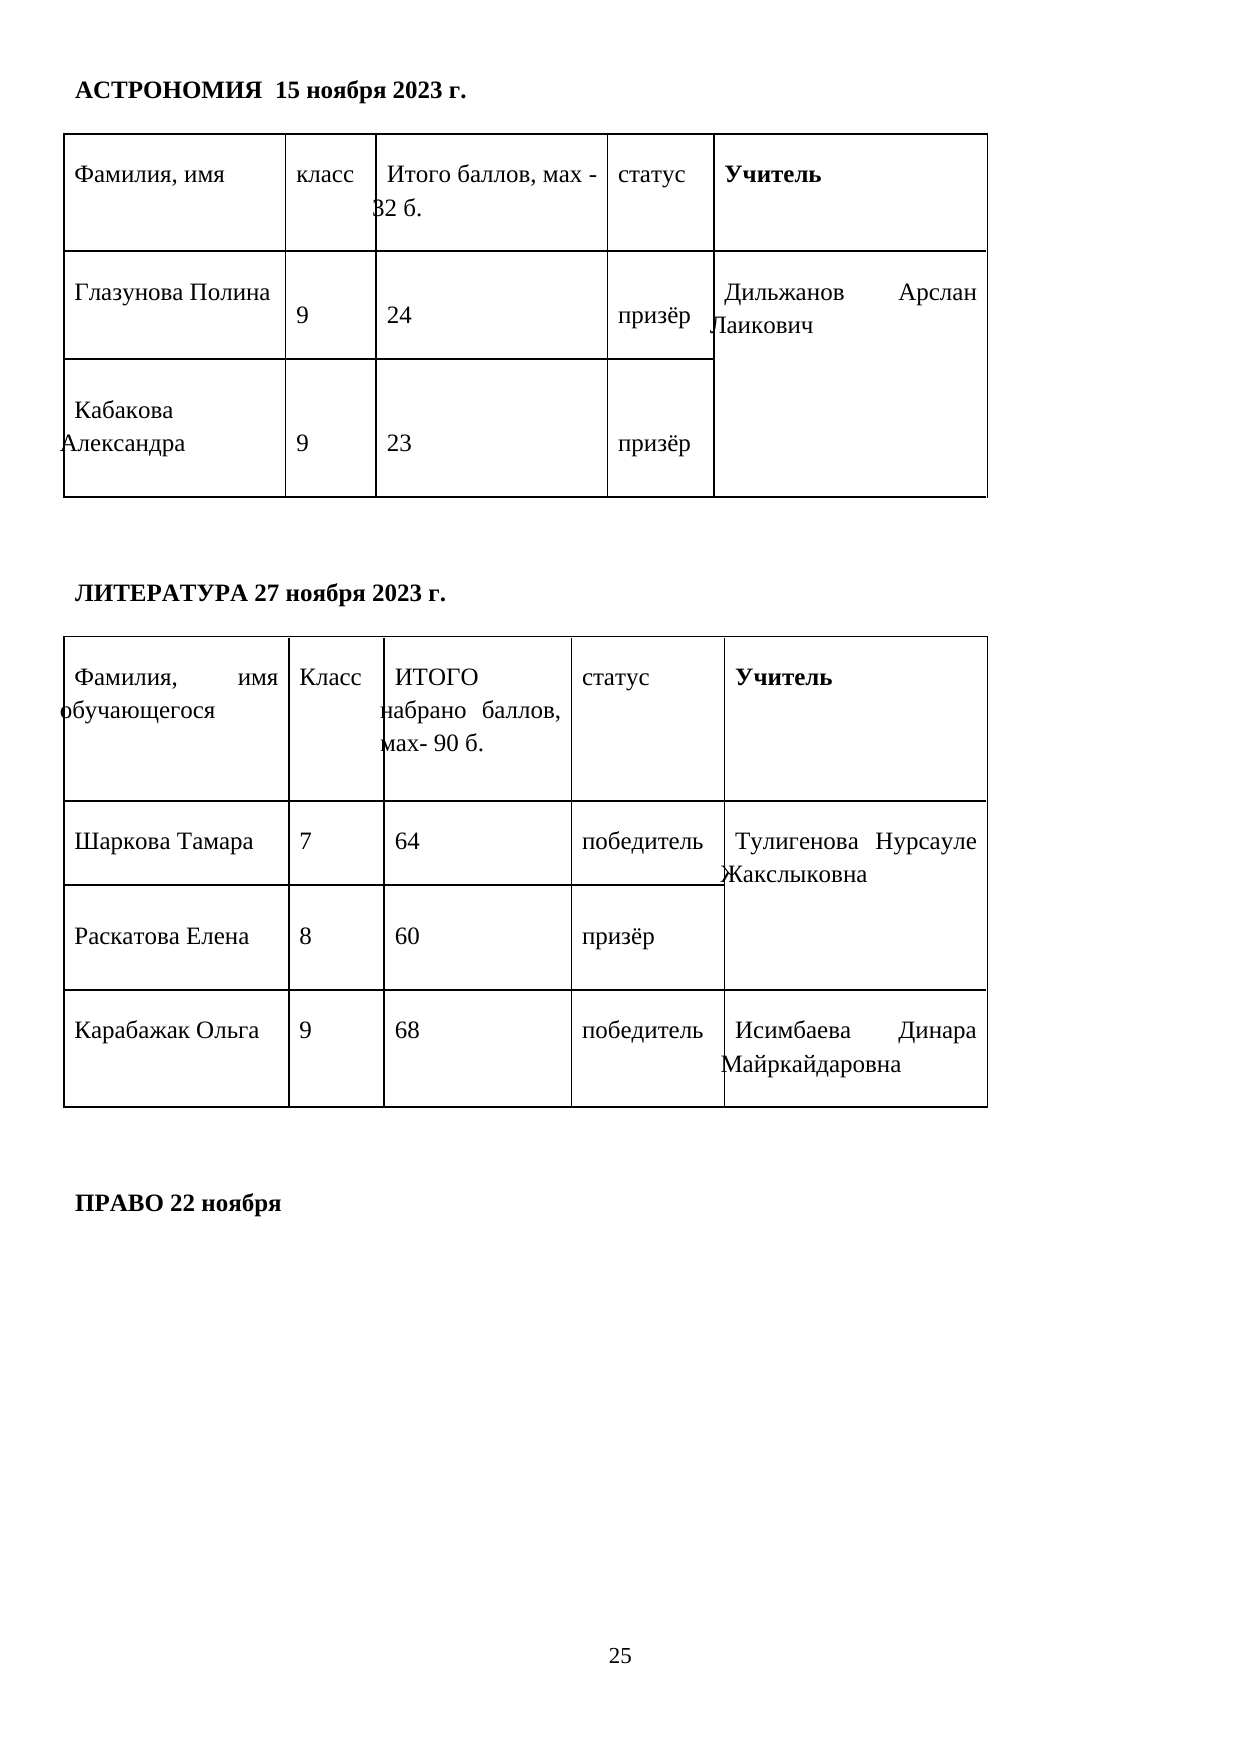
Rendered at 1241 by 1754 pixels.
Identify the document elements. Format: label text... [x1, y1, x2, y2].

table_header ИТОГО набрано баллов, мах- 90 б. [385, 637, 571, 800]
table_cell призёр [572, 886, 724, 989]
table_header класс [286, 135, 375, 250]
table_cell 24 [377, 252, 607, 358]
table_header Фамилия, имя обучающегося [65, 637, 289, 800]
table_cell победитель [572, 991, 724, 1106]
table_cell Шаркова Тамара [65, 802, 288, 884]
table_cell 7 [290, 802, 383, 884]
table_cell 8 [290, 886, 383, 989]
table_header Класс [290, 637, 384, 800]
table_header Фамилия, имя [65, 135, 285, 250]
table_cell Дильжанов Арслан Лаикович [715, 250, 987, 496]
table_cell 9 [286, 252, 375, 358]
table_cell 9 [290, 991, 383, 1106]
table_cell победитель [572, 802, 724, 884]
text АСТРОНОМИЯ 15 ноября 2023 г. [60, 75, 1165, 104]
table_cell 9 [286, 360, 375, 496]
table_cell Тулигенова Нурсауле Жакслыковна [725, 800, 987, 989]
table_cell Раскатова Елена [65, 886, 288, 989]
table_cell Карабажак Ольга [65, 991, 288, 1106]
table_header статус [608, 135, 713, 250]
table_cell 60 [385, 886, 571, 989]
table_cell призёр [608, 360, 713, 496]
text ПРАВО 22 ноября [60, 1188, 1165, 1217]
table_cell 68 [385, 991, 571, 1106]
table_cell 23 [377, 360, 607, 496]
table_header статус [572, 637, 724, 800]
table_header Учитель [725, 637, 987, 800]
table_header Итого баллов, мах - 32 б. [377, 135, 607, 250]
text ЛИТЕРАТУРА 27 ноября 2023 г. [60, 578, 1165, 607]
table_cell Глазунова Полина [65, 252, 285, 358]
table_cell Кабакова Александра [65, 360, 285, 496]
table_header Учитель [715, 135, 987, 250]
table_cell 64 [385, 802, 571, 884]
table_cell призёр [608, 252, 713, 358]
table_cell Исимбаева Динара Майркайдаровна [725, 989, 987, 1106]
